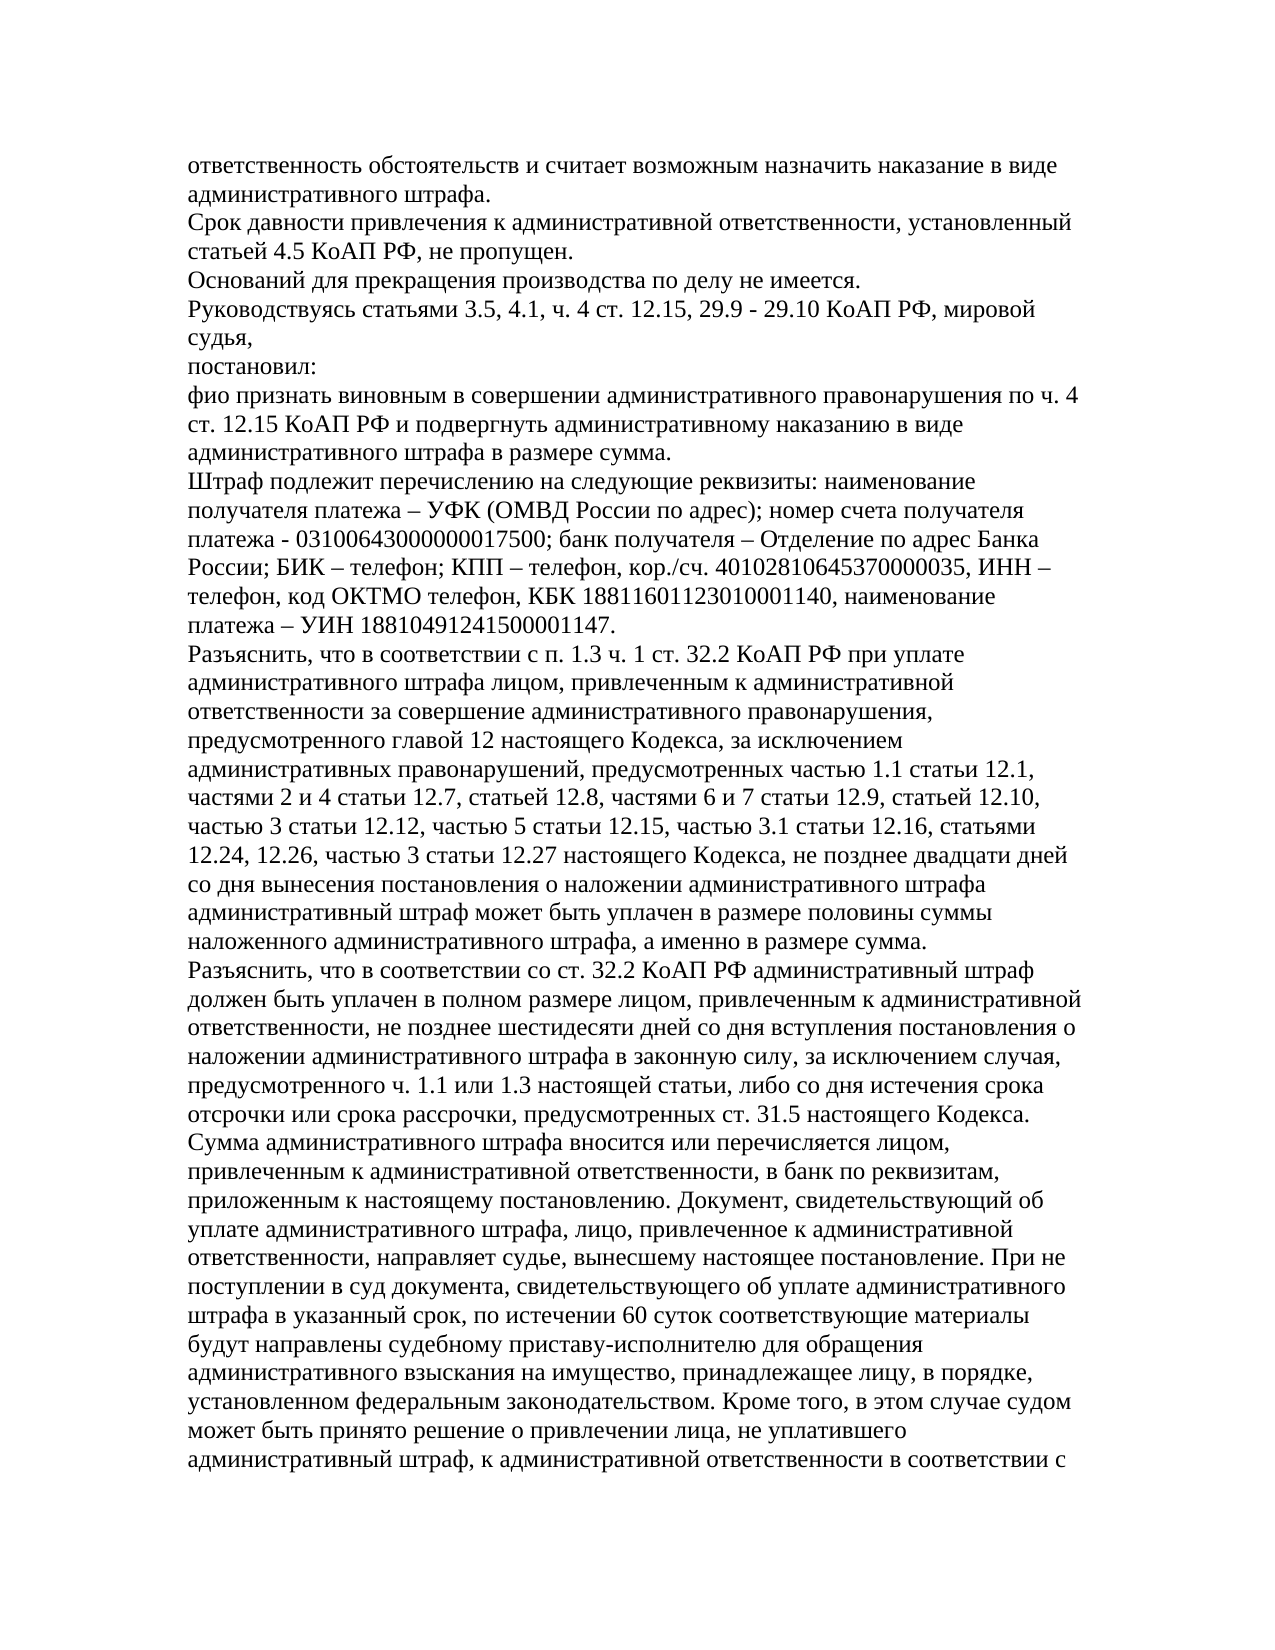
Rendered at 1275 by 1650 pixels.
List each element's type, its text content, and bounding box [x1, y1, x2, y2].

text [187, 955, 1087, 1472]
text Срок давности привлечения к административной ответственности, установленный статьей 4.5 КоАП РФ, не пропущен. [187, 207, 1087, 265]
text постановил: [187, 351, 1087, 380]
text Разъяснить, что в соответствии с п. 1.3 ч. 1 ст. 32.2 КоАП РФ при уплате административного штрафа лицом, привлеченным к административной ответственности за совершение административного правонарушения, предусмотренного главой 12 настоящего Кодекса, за исключением административных правонарушений, предусмотренных частью 1.1 статьи 12.1, частями 2 и 4 статьи 12.7, статьей 12.8, частями 6 и 7 статьи 12.9, статьей 12.10, частью 3 статьи 12.12, частью 5 статьи 12.15, частью 3.1 статьи 12.16, статьями 12.24, 12.26, частью 3 статьи 12.27 настоящего Кодекса, не позднее двадцати дней со дня вынесения постановления о наложении административного штрафа административный штраф может быть уплачен в размере половины суммы наложенного административного штрафа, а именно в размере сумма. [187, 639, 1087, 955]
text фио признать виновным в совершении административного правонарушения по ч. 4 ст. 12.15 КоАП РФ и подвергнуть административному наказанию в виде административного штрафа в размере сумма. [187, 380, 1087, 466]
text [187, 150, 1087, 207]
text Штраф подлежит перечислению на следующие реквизиты: наименование получателя платежа – УФК (ОМВД России по адрес); номер счета получателя платежа - 03100643000000017500; банк получателя – Отделение по адрес Банка России; БИК – телефон; КПП – телефон, кор./сч. 40102810645370000035, ИНН – телефон, код ОКТМО телефон, КБК 18811601123010001140, наименование платежа – УИН 18810491241500001147. [187, 466, 1087, 639]
text Оснований для прекращения производства по делу не имеется. [187, 265, 1087, 294]
text Руководствуясь статьями 3.5, 4.1, ч. 4 ст. 12.15, 29.9 - 29.10 КоАП РФ, мировой судья, [187, 294, 1087, 351]
